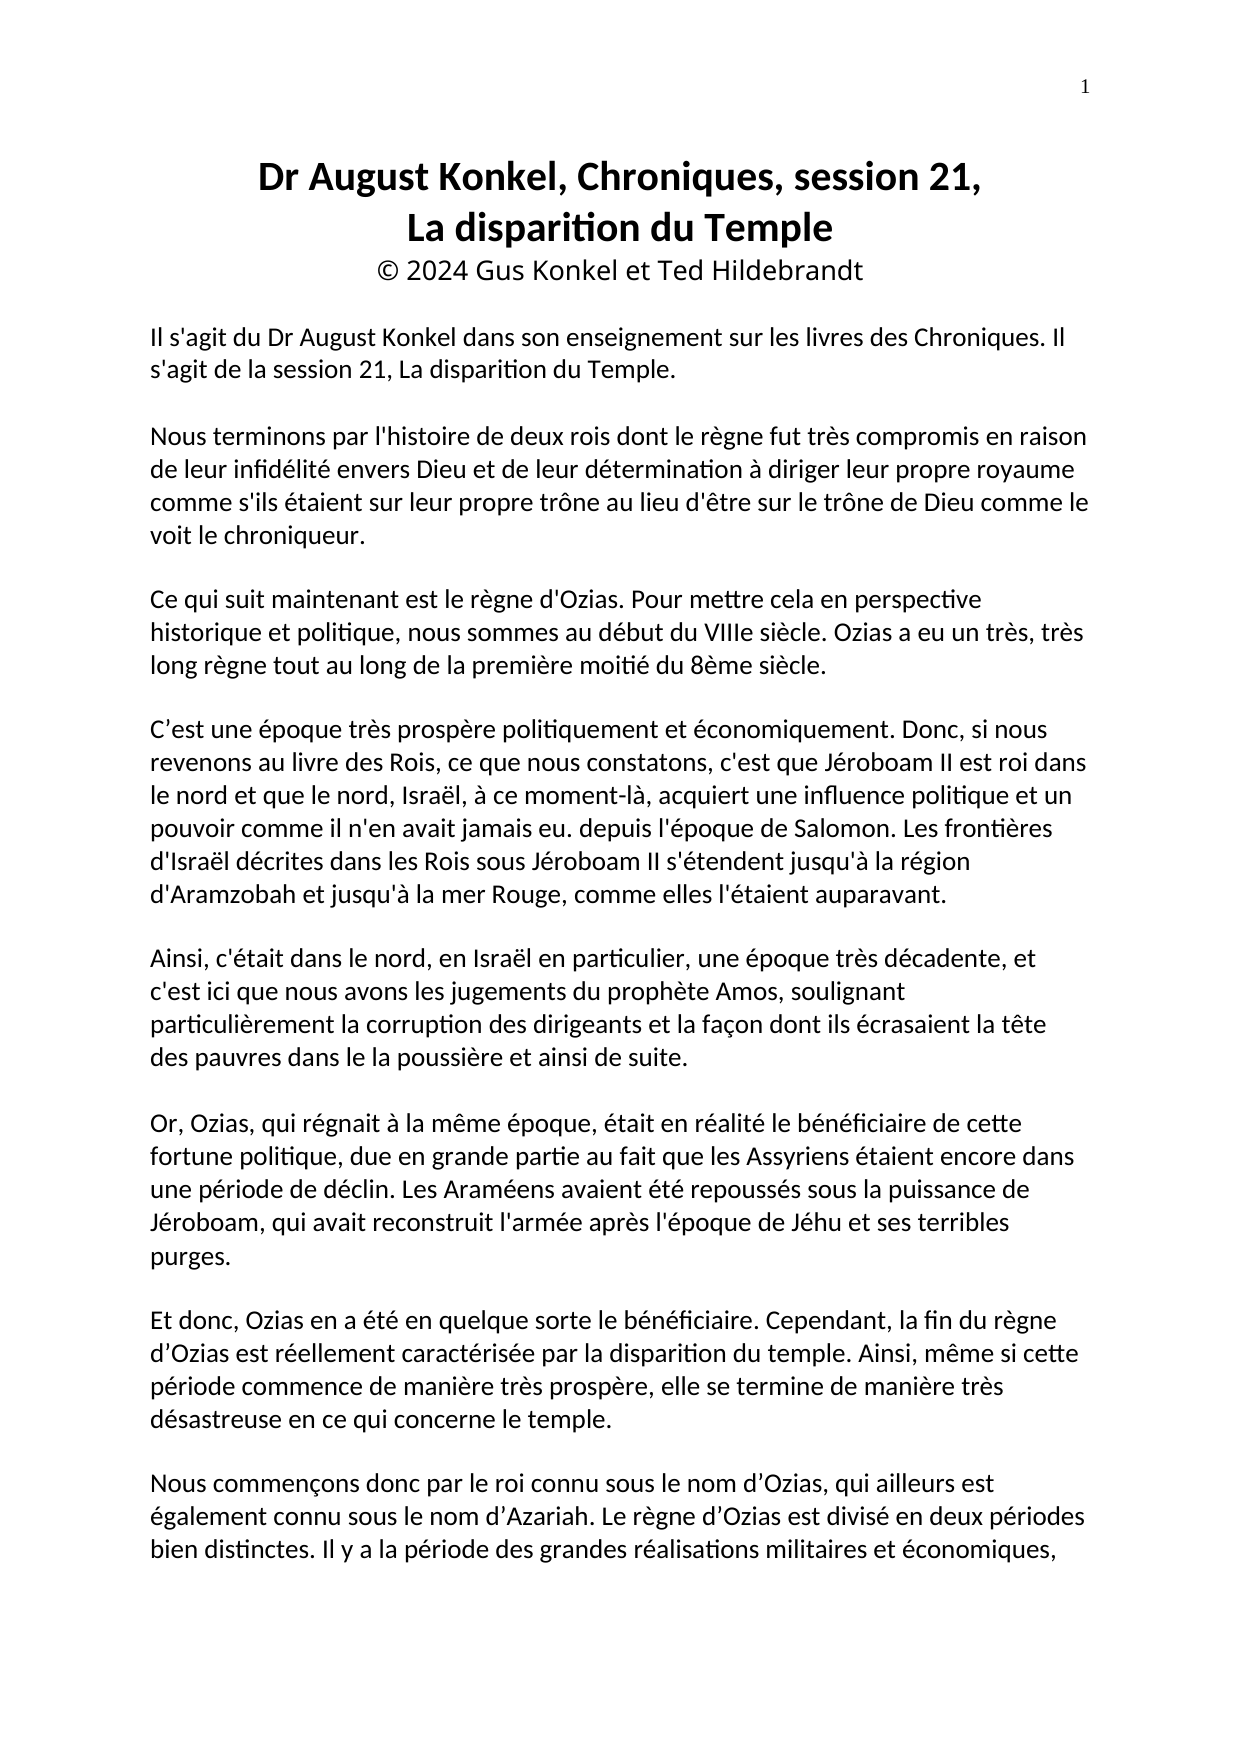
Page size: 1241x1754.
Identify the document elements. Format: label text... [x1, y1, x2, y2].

text La disparition du Temple [150, 201, 1090, 252]
text © 2024 Gus Konkel et Ted Hildebrandt [150, 252, 1090, 288]
text Ce qui suit maintenant est le règne d'Ozias. Pour mettre cela en perspective historique et politique, nous sommes au début du VIIIe siècle. Ozias a eu un très, très long règne tout au long de la première moitié du 8ème siècle. [150, 582, 1090, 681]
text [150, 1466, 1090, 1565]
text C’est une époque très prospère politiquement et économiquement. Donc, si nous revenons au livre des Rois, ce que nous constatons, c'est que Jéroboam II est roi dans le nord et que le nord, Israël, à ce moment-là, acquiert une influence politique et un pouvoir comme il n'en avait jamais eu. depuis l'époque de Salomon. Les frontières d'Israël décrites dans les Rois sous Jéroboam II s'étendent jusqu'à la région d'Aramzobah et jusqu'à la mer Rouge, comme elles l'étaient auparavant. [150, 712, 1090, 910]
text Ainsi, c'était dans le nord, en Israël en particulier, une époque très décadente, et c'est ici que nous avons les jugements du prophète Amos, soulignant particulièrement la corruption des dirigeants et la façon dont ils écrasaient la tête des pauvres dans le la poussière et ainsi de suite. Or, Ozias, qui régnait à la même époque, était en réalité le bénéficiaire de cette fortune politique, due en grande partie au fait que les Assyriens étaient encore dans une période de déclin. Les Araméens avaient été repoussés sous la puissance de Jéroboam, qui avait reconstruit l'armée après l'époque de Jéhu et ses terribles purges. [150, 941, 1090, 1272]
text Il s'agit du Dr August Konkel dans son enseignement sur les livres des Chroniques. Il s'agit de la session 21, La disparition du Temple. Nous terminons par l'histoire de deux rois dont le règne fut très compromis en raison de leur infidélité envers Dieu et de leur détermination à diriger leur propre royaume comme s'ils étaient sur leur propre trône au lieu d'être sur le trône de Dieu comme le voit le chroniqueur. [150, 320, 1090, 551]
text Dr August Konkel, Chroniques, session 21, [150, 150, 1090, 201]
text Et donc, Ozias en a été en quelque sorte le bénéficiaire. Cependant, la fin du règne d’Ozias est réellement caractérisée par la disparition du temple. Ainsi, même si cette période commence de manière très prospère, elle se termine de manière très désastreuse en ce qui concerne le temple. [150, 1303, 1090, 1435]
